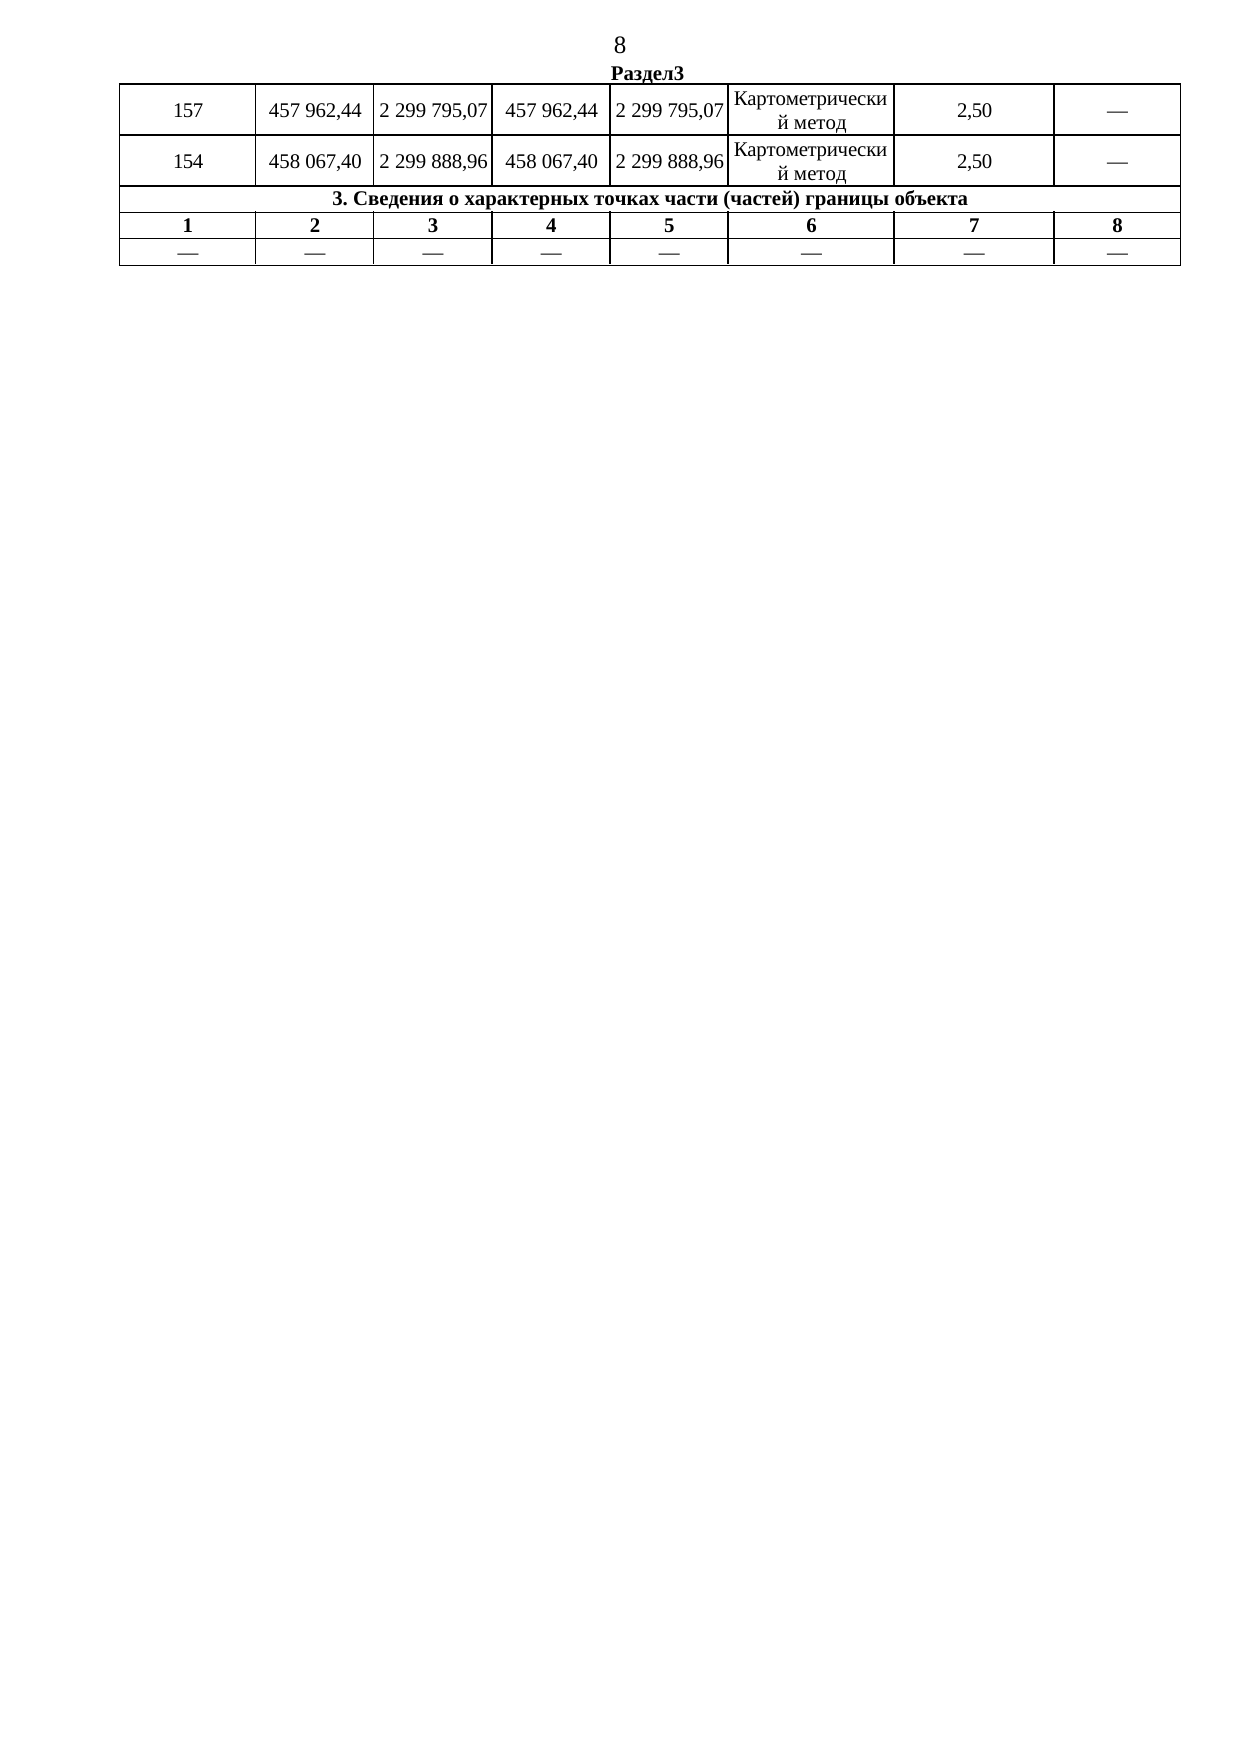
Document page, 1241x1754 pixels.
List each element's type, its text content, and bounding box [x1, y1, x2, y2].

table_cell — [1055, 239, 1180, 264]
table_cell 4 [493, 213, 609, 238]
table_cell 457 962,44 [256, 85, 373, 134]
table_cell 458 067,40 [256, 136, 373, 185]
table_cell 3 [374, 213, 491, 238]
table_cell — [374, 239, 491, 264]
table_cell Картометрически й метод [729, 136, 893, 185]
table_cell 2 299 795,07 [611, 85, 727, 134]
table_cell — [1055, 136, 1180, 185]
table_cell 2,50 [895, 136, 1053, 185]
table_cell — [611, 239, 727, 264]
table_cell 3. Сведения о характерных точках части (частей) границы объекта [120, 187, 1180, 211]
table_cell 6 [729, 213, 893, 238]
table_cell 457 962,44 [493, 85, 609, 134]
table_cell — [729, 239, 893, 264]
table_cell 458 067,40 [493, 136, 609, 185]
table_cell — [120, 239, 255, 264]
table_cell Картометрически й метод [729, 85, 893, 134]
table_cell — [256, 239, 373, 264]
table_cell 5 [611, 213, 727, 238]
table_cell — [493, 239, 609, 264]
table_cell 2,50 [895, 85, 1053, 134]
table_cell — [1055, 85, 1180, 134]
table_cell 2 [256, 213, 373, 238]
table_cell 157 [120, 85, 255, 134]
table_cell — [895, 239, 1053, 264]
table_cell 2 299 795,07 [374, 85, 491, 134]
table_cell 2 299 888,96 [374, 136, 491, 185]
table_cell 2 299 888,96 [611, 136, 727, 185]
table_cell 1 [120, 213, 255, 238]
table_cell 154 [120, 136, 255, 185]
table_cell 7 [895, 213, 1053, 238]
table_cell 8 [1055, 213, 1180, 238]
